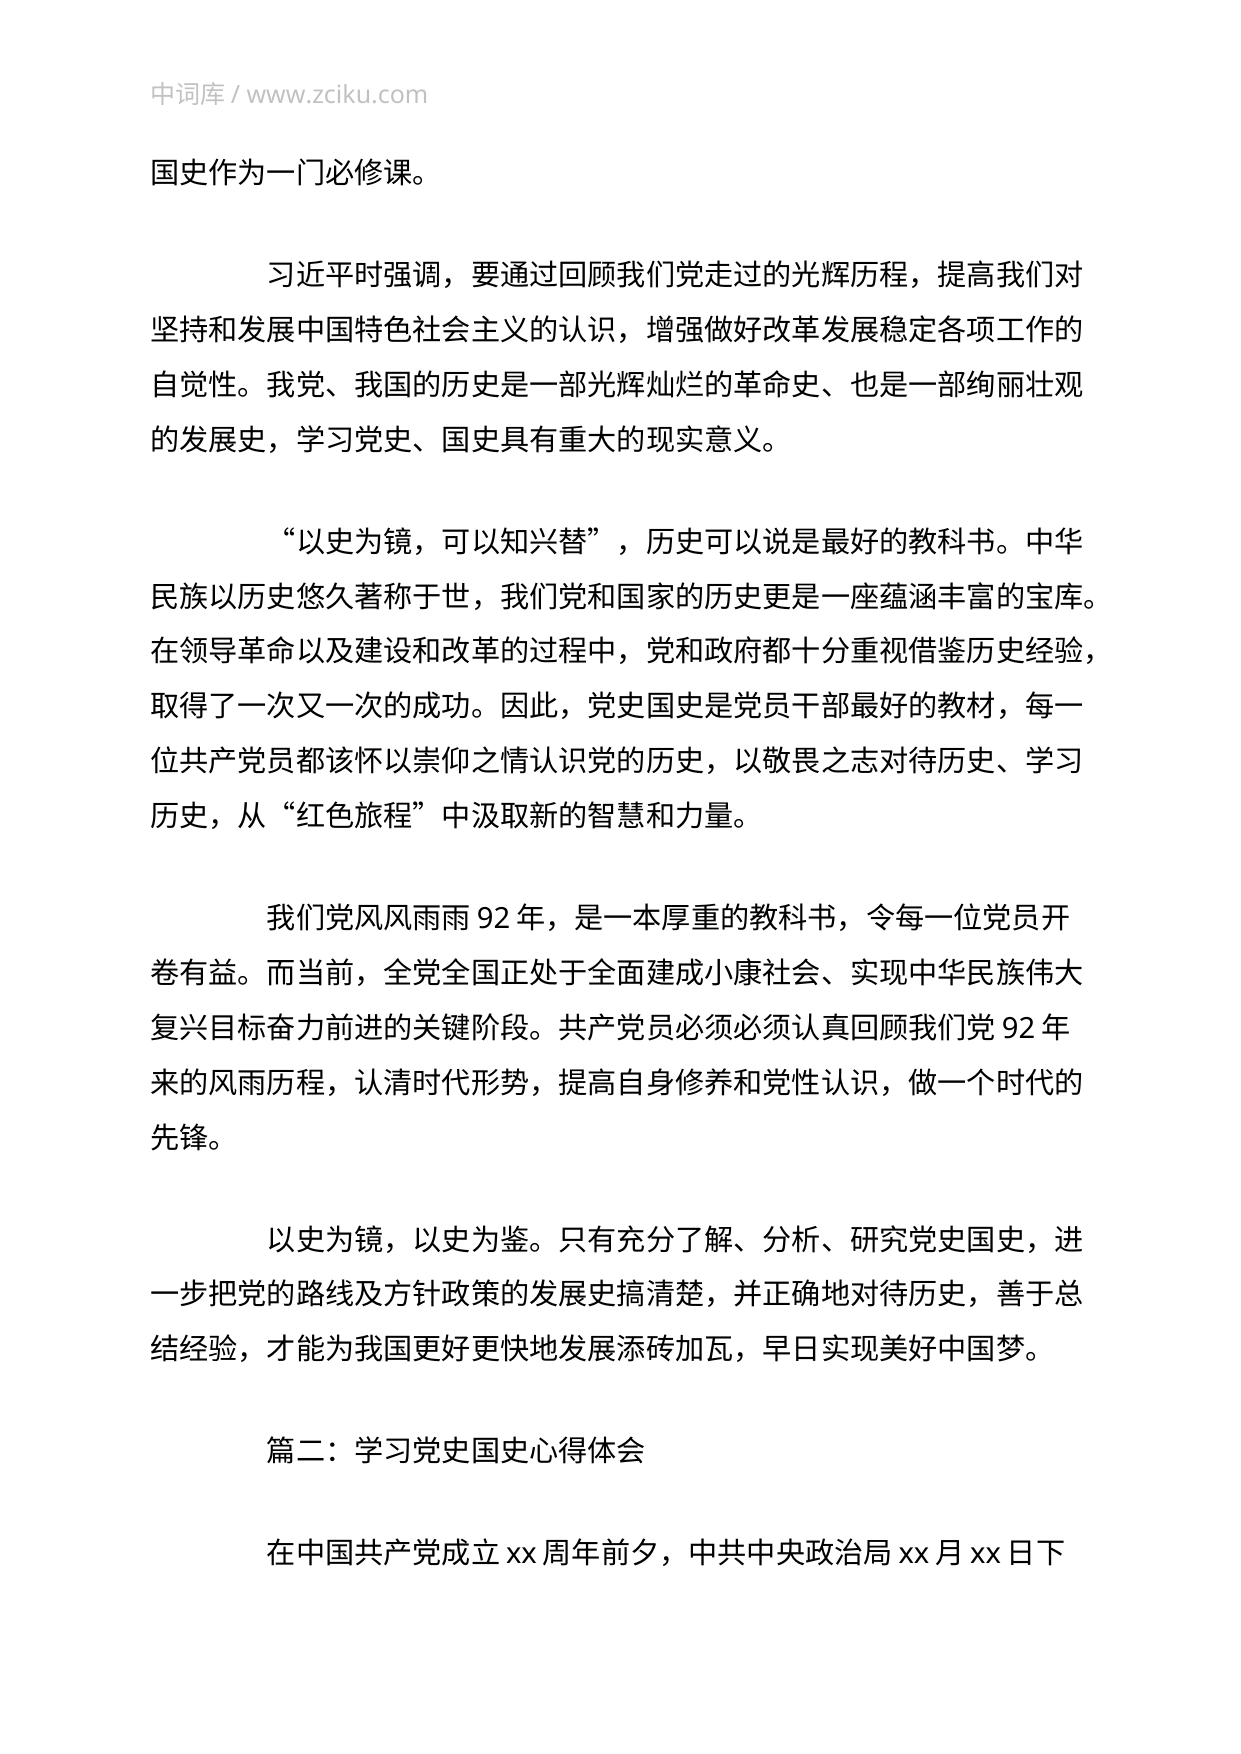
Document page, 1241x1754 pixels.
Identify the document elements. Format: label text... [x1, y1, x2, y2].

text “以史为镜，可以知兴替”，历史可以说是最好的教科书。中华民族以历史悠久著称于世，我们党和国家的历史更是一座蕴涵丰富的宝库。在领导革命以及建设和改革的过程中，党和政府都十分重视借鉴历史经验，取得了一次又一次的成功。因此，党史国史是党员干部最好的教材，每一位共产党员都该怀以崇仰之情认识党的历史，以敬畏之志对待历史、学习历史，从“红色旅程”中汲取新的智慧和力量。 [150, 518, 1090, 835]
text 篇二：学习党史国史心得体会 [150, 1428, 1090, 1470]
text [150, 150, 1090, 192]
text 我们党风风雨雨92年，是一本厚重的教科书，令每一位党员开卷有益。而当前，全党全国正处于全面建成小康社会、实现中华民族伟大复兴目标奋力前进的关键阶段。共产党员必须必须认真回顾我们党92年来的风雨历程，认清时代形势，提高自身修养和党性认识，做一个时代的先锋。 [150, 894, 1090, 1157]
text 以史为镜，以史为鉴。只有充分了解、分析、研究党史国史，进一步把党的路线及方针政策的发展史搞清楚，并正确地对待历史，善于总结经验，才能为我国更好更快地发展添砖加瓦，早日实现美好中国梦。 [150, 1216, 1090, 1368]
text 习近平时强调，要通过回顾我们党走过的光辉历程，提高我们对坚持和发展中国特色社会主义的认识，增强做好改革发展稳定各项工作的自觉性。我党、我国的历史是一部光辉灿烂的革命史、也是一部绚丽壮观的发展史，学习党史、国史具有重大的现实意义。 [150, 252, 1090, 459]
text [150, 1529, 1090, 1572]
